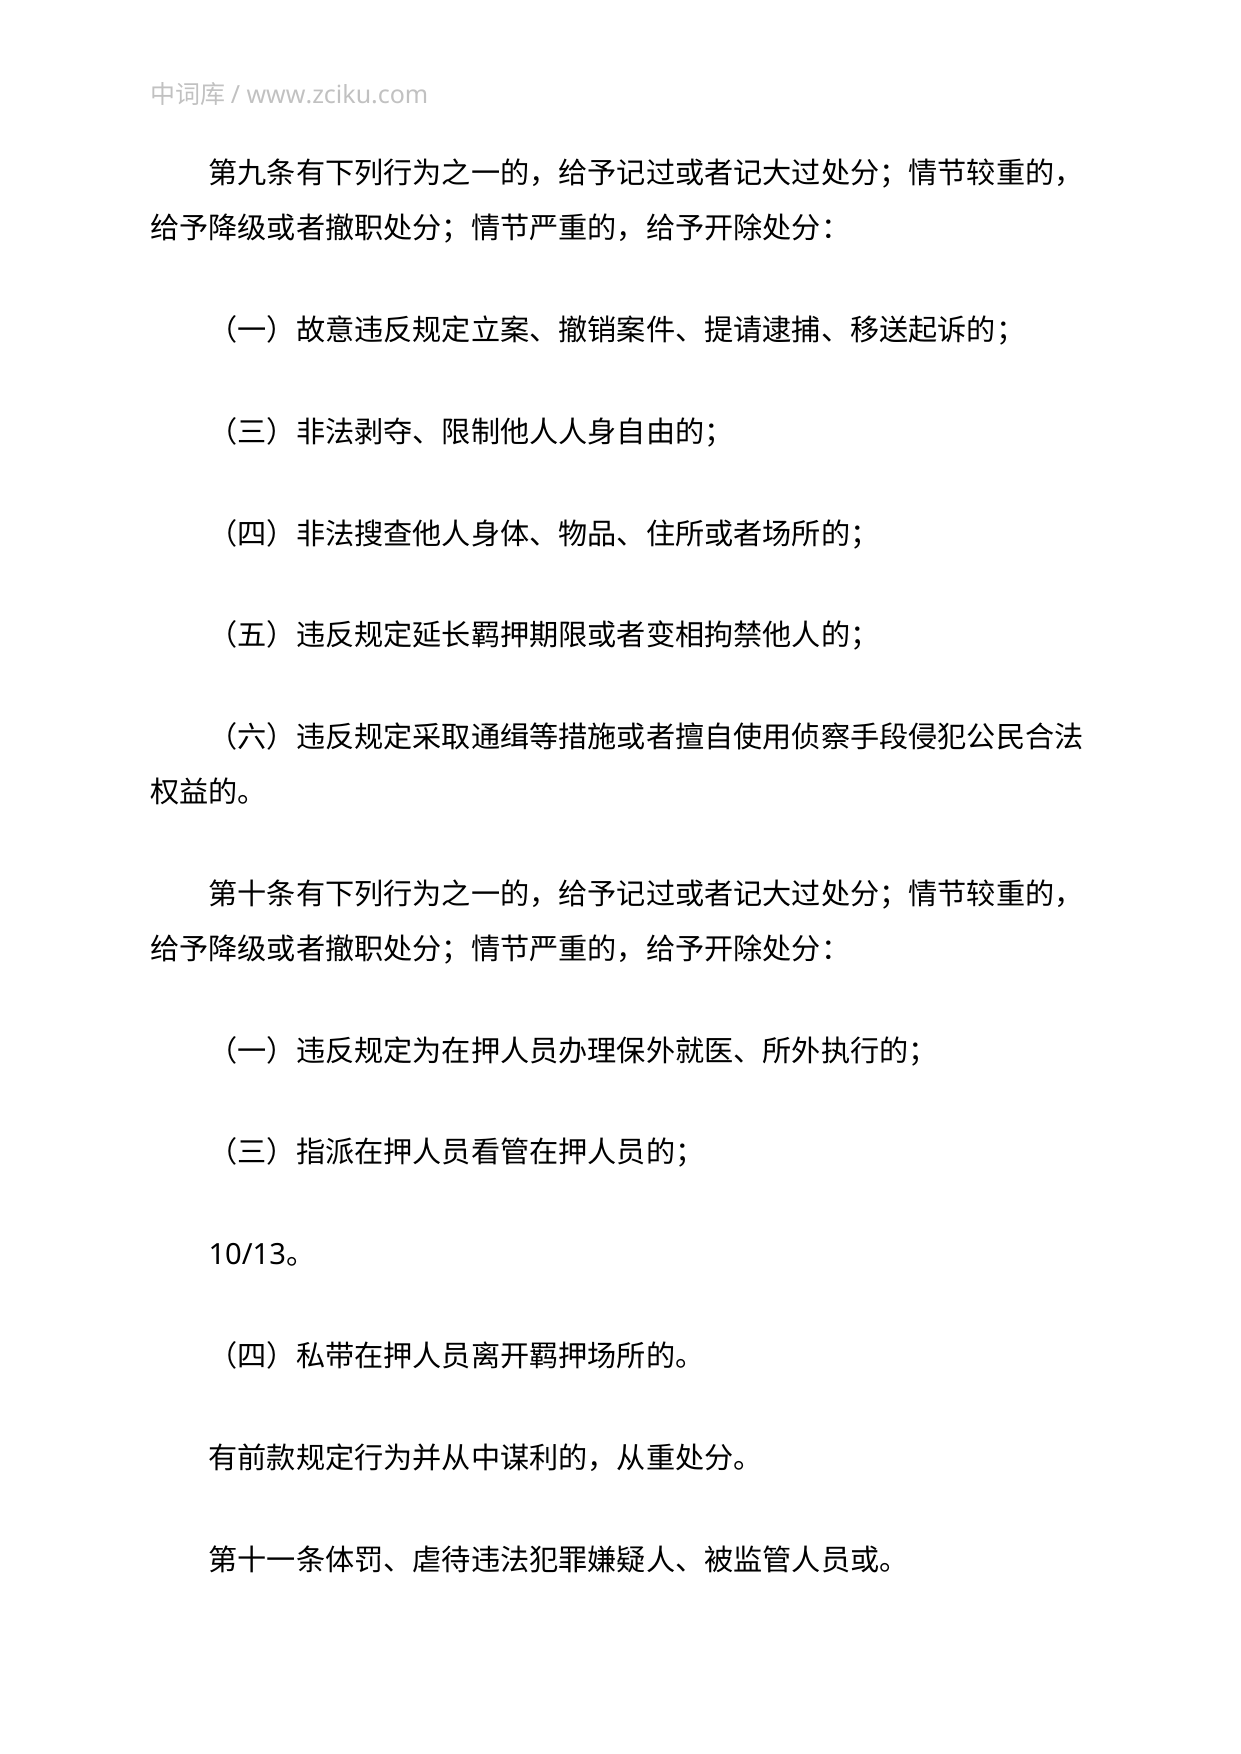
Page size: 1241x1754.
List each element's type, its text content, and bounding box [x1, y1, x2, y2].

text （一）违反规定为在押人员办理保外就医、所外执行的； [150, 1027, 1090, 1069]
text 第十一条体罚、虐待违法犯罪嫌疑人、被监管人员或。 [150, 1536, 1090, 1578]
text （四）私带在押人员离开羁押场所的。 [150, 1333, 1090, 1375]
text 第九条有下列行为之一的，给予记过或者记大过处分；情节较重的，给予降级或者撤职处分；情节严重的，给予开除处分： [150, 150, 1090, 247]
text （五）违反规定延长羁押期限或者变相拘禁他人的； [150, 612, 1090, 654]
text （三）指派在押人员看管在押人员的； [150, 1129, 1090, 1171]
text （四）非法搜查他人身体、物品、住所或者场所的； [150, 510, 1090, 552]
text 10/13。 [150, 1231, 1090, 1273]
text （一）故意违反规定立案、撤销案件、提请逮捕、移送起诉的； [150, 307, 1090, 349]
text 第十条有下列行为之一的，给予记过或者记大过处分；情节较重的，给予降级或者撤职处分；情节严重的，给予开除处分： [150, 870, 1090, 968]
text 有前款规定行为并从中谋利的，从重处分。 [150, 1434, 1090, 1477]
text （六）违反规定采取通缉等措施或者擅自使用侦察手段侵犯公民合法权益的。 [150, 714, 1090, 811]
text （三）非法剥夺、限制他人人身自由的； [150, 408, 1090, 451]
